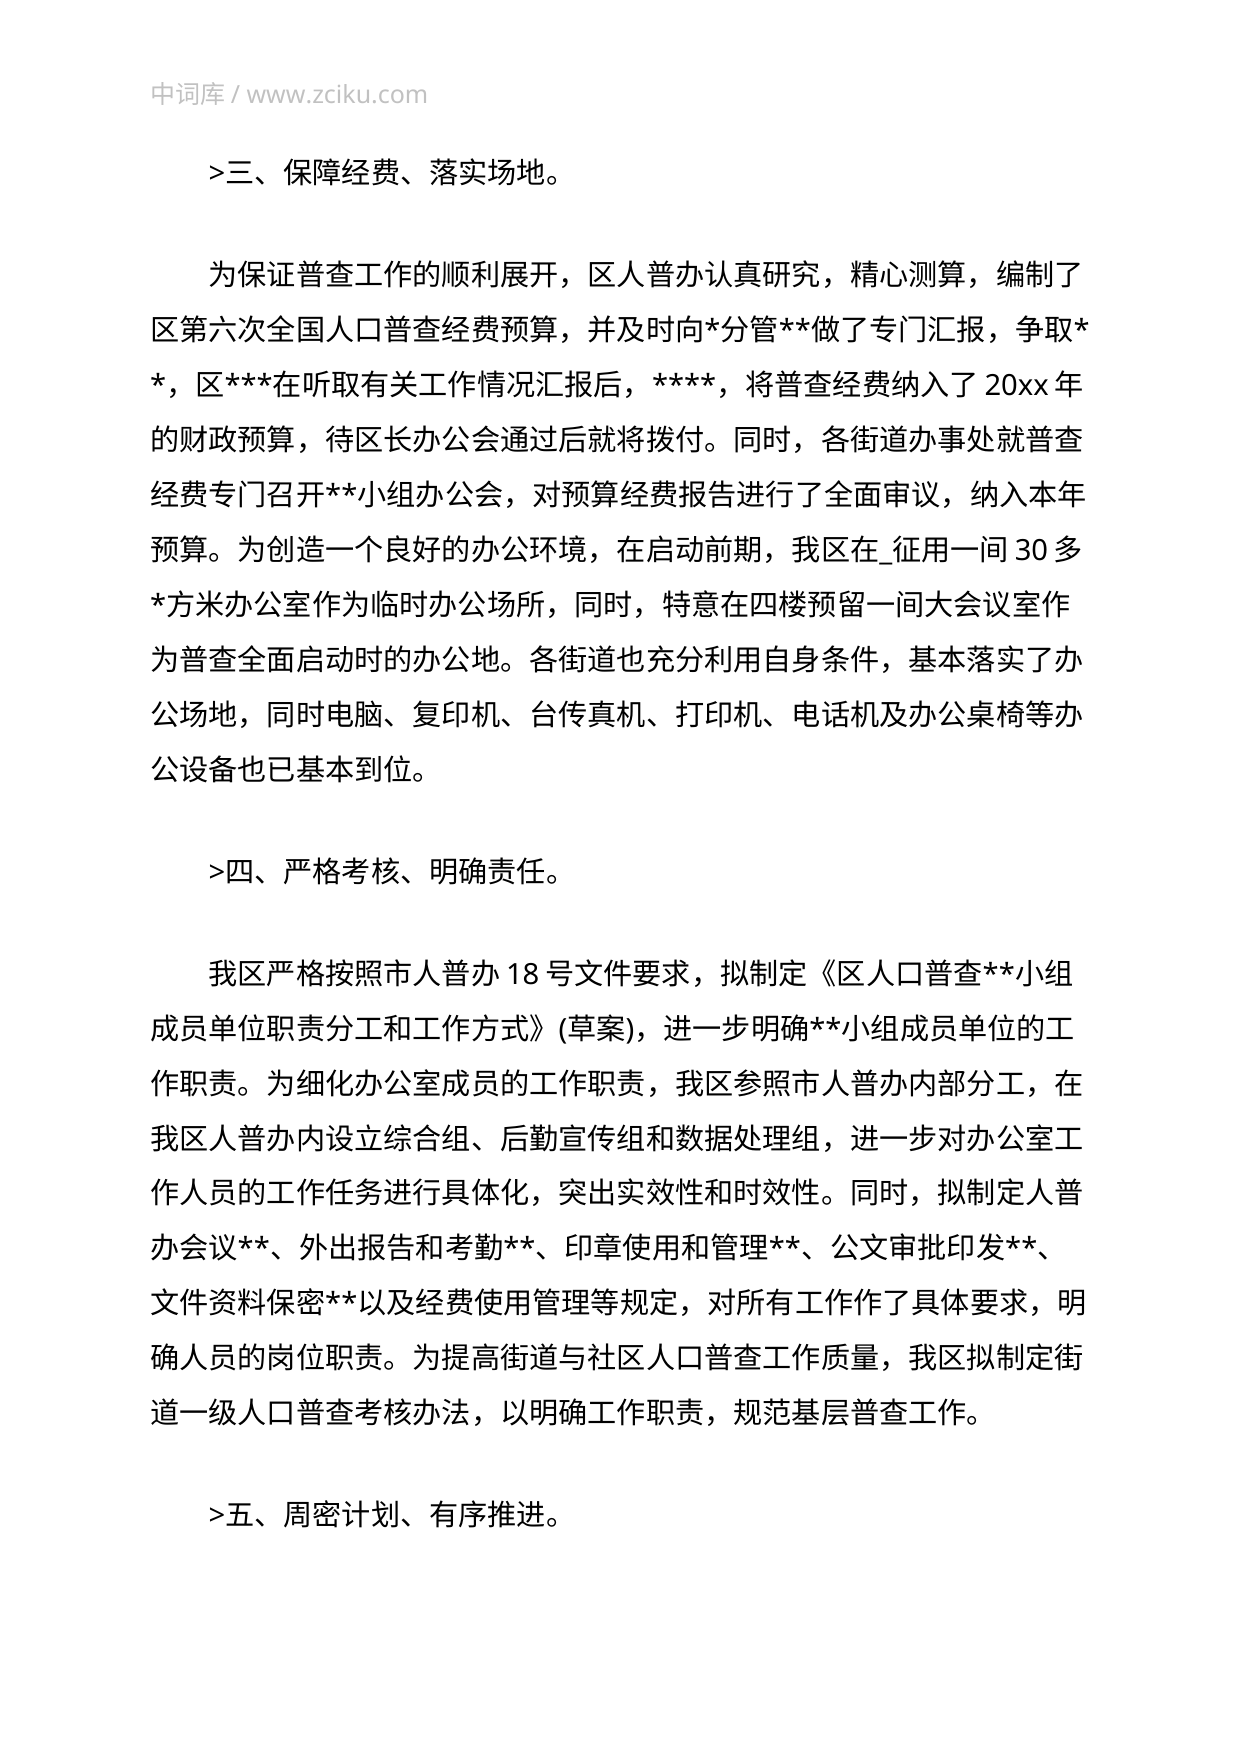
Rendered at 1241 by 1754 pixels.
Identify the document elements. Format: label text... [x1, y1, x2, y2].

text 我区严格按照市人普办18号文件要求，拟制定《区人口普查**小组成员单位职责分工和工作方式》(草案)，进一步明确**小组成员单位的工作职责。为细化办公室成员的工作职责，我区参照市人普办内部分工，在我区人普办内设立综合组、后勤宣传组和数据处理组，进一步对办公室工作人员的工作任务进行具体化，突出实效性和时效性。同时，拟制定人普办会议**、外出报告和考勤**、印章使用和管理**、公文审批印发**、文件资料保密**以及经费使用管理等规定，对所有工作作了具体要求，明确人员的岗位职责。为提高街道与社区人口普查工作质量，我区拟制定街道一级人口普查考核办法，以明确工作职责，规范基层普查工作。 [150, 950, 1090, 1432]
text >五、周密计划、有序推进。 [150, 1492, 1090, 1534]
text >四、严格考核、明确责任。 [150, 848, 1090, 891]
text 为保证普查工作的顺利展开，区人普办认真研究，精心测算，编制了区第六次全国人口普查经费预算，并及时向*分管**做了专门汇报，争取**，区***在听取有关工作情况汇报后，****，将普查经费纳入了20xx年的财政预算，待区长办公会通过后就将拨付。同时，各街道办事处就普查经费专门召开**小组办公会，对预算经费报告进行了全面审议，纳入本年预算。为创造一个良好的办公环境，在启动前期，我区在_征用一间30多*方米办公室作为临时办公场所，同时，特意在四楼预留一间大会议室作为普查全面启动时的办公地。各街道也充分利用自身条件，基本落实了办公场地，同时电脑、复印机、台传真机、打印机、电话机及办公桌椅等办公设备也已基本到位。 [150, 252, 1090, 789]
text >三、保障经费、落实场地。 [150, 150, 1090, 192]
